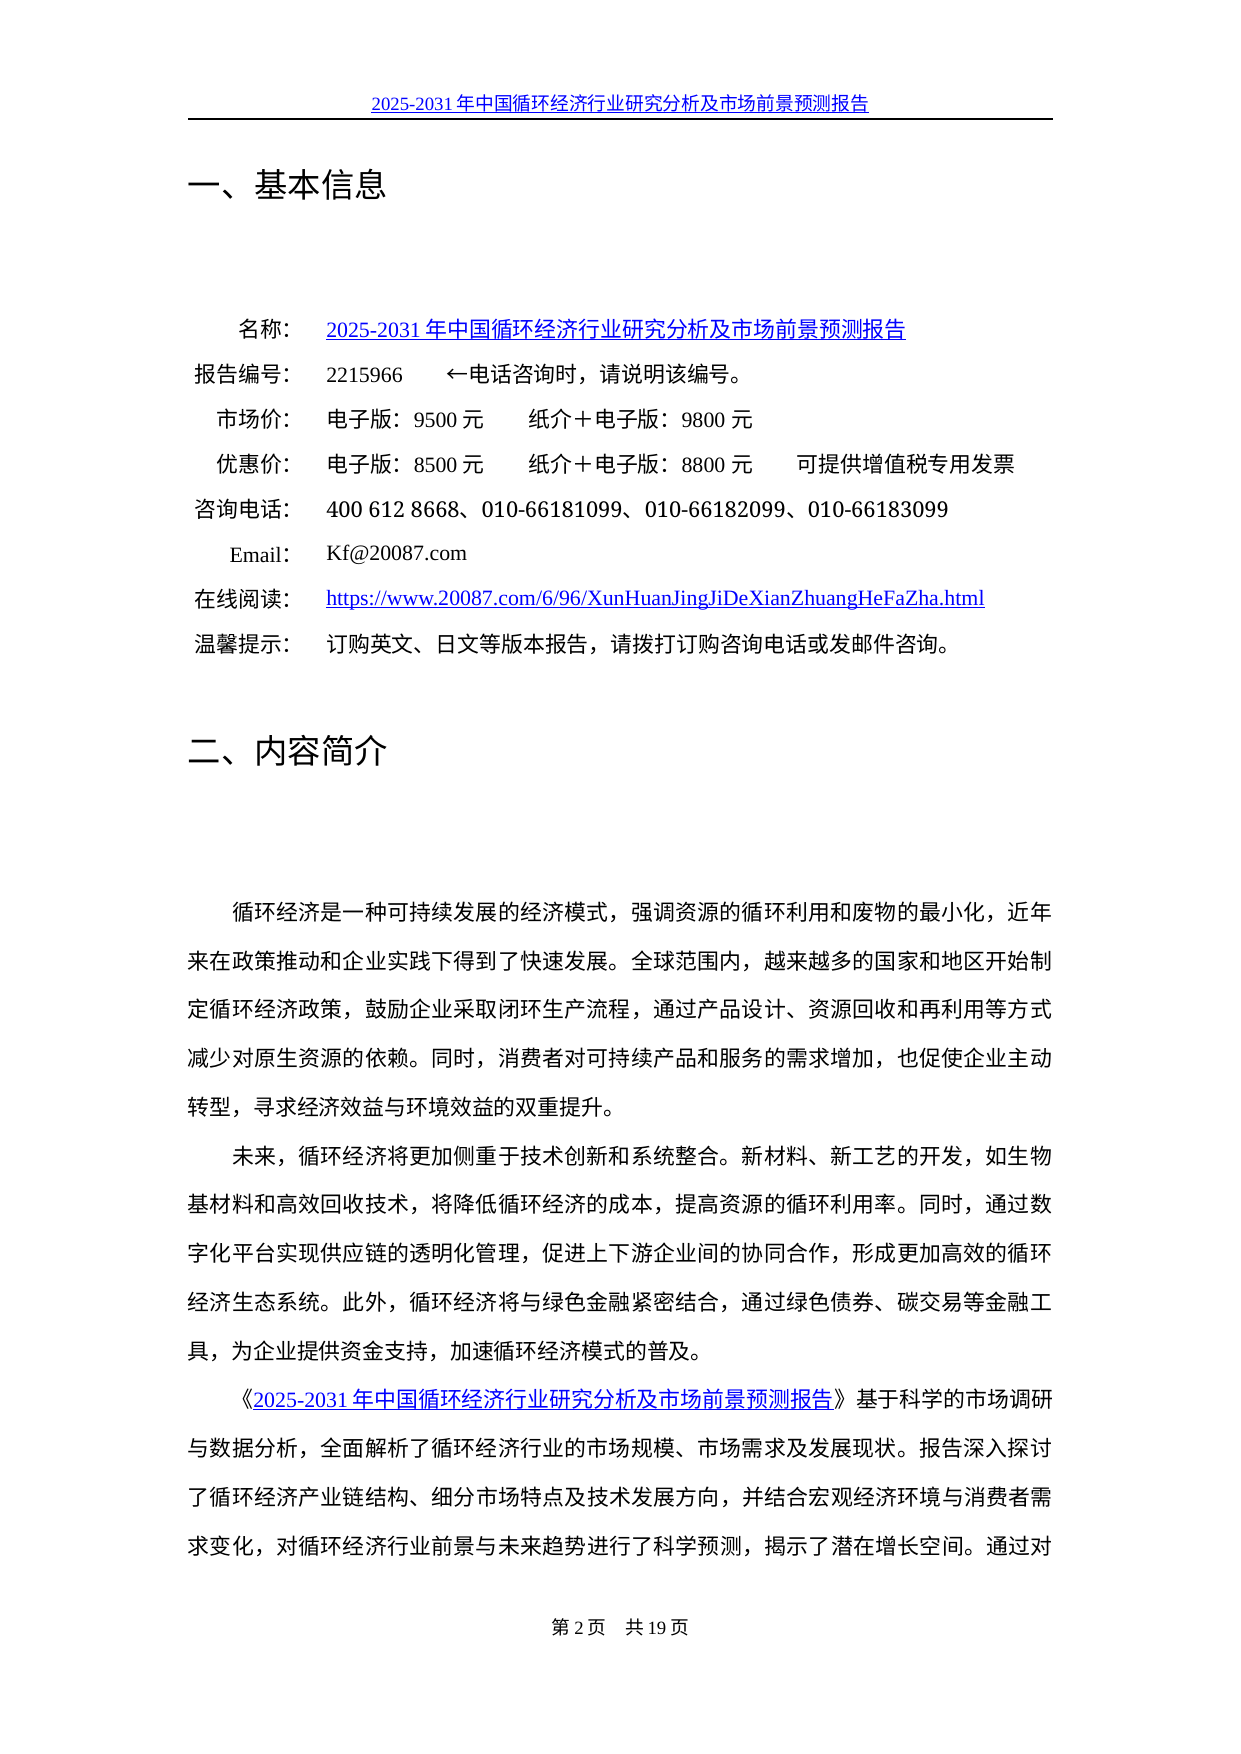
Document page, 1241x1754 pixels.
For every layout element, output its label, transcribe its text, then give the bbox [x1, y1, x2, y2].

table_header 名称： [167, 312, 315, 357]
title 一、基本信息 [187, 150, 1053, 215]
table_cell 电子版：9500 元 纸介＋电子版：9800 元 [315, 402, 1073, 447]
title 二、内容简介 [187, 717, 1053, 782]
table_cell 报告编号： [167, 357, 315, 402]
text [187, 894, 1053, 1561]
table_cell [315, 582, 1073, 627]
table_header 2025-2031年中国循环经济行业研究分析及市场前景预测报告 [315, 312, 1073, 357]
table_cell 电子版：8500 元 纸介＋电子版：8800 元 可提供增值税专用发票 [315, 447, 1073, 492]
table_cell Kf@20087.com [315, 537, 1073, 582]
table_cell 订购英文、日文等版本报告，请拨打订购咨询电话或发邮件咨询。 [315, 627, 1073, 672]
table_cell 400 612 8668、010-66181099、010-66182099、010-66183099 [315, 492, 1073, 537]
table_cell 温馨提示： [167, 627, 315, 672]
table_cell 在线阅读： [167, 582, 315, 627]
table_cell 优惠价： [167, 447, 315, 492]
table_cell 市场价： [167, 402, 315, 447]
table_cell Email： [167, 537, 315, 582]
table_cell 2215966 ←电话咨询时，请说明该编号。 [315, 357, 1073, 402]
table_cell 咨询电话： [167, 492, 315, 537]
